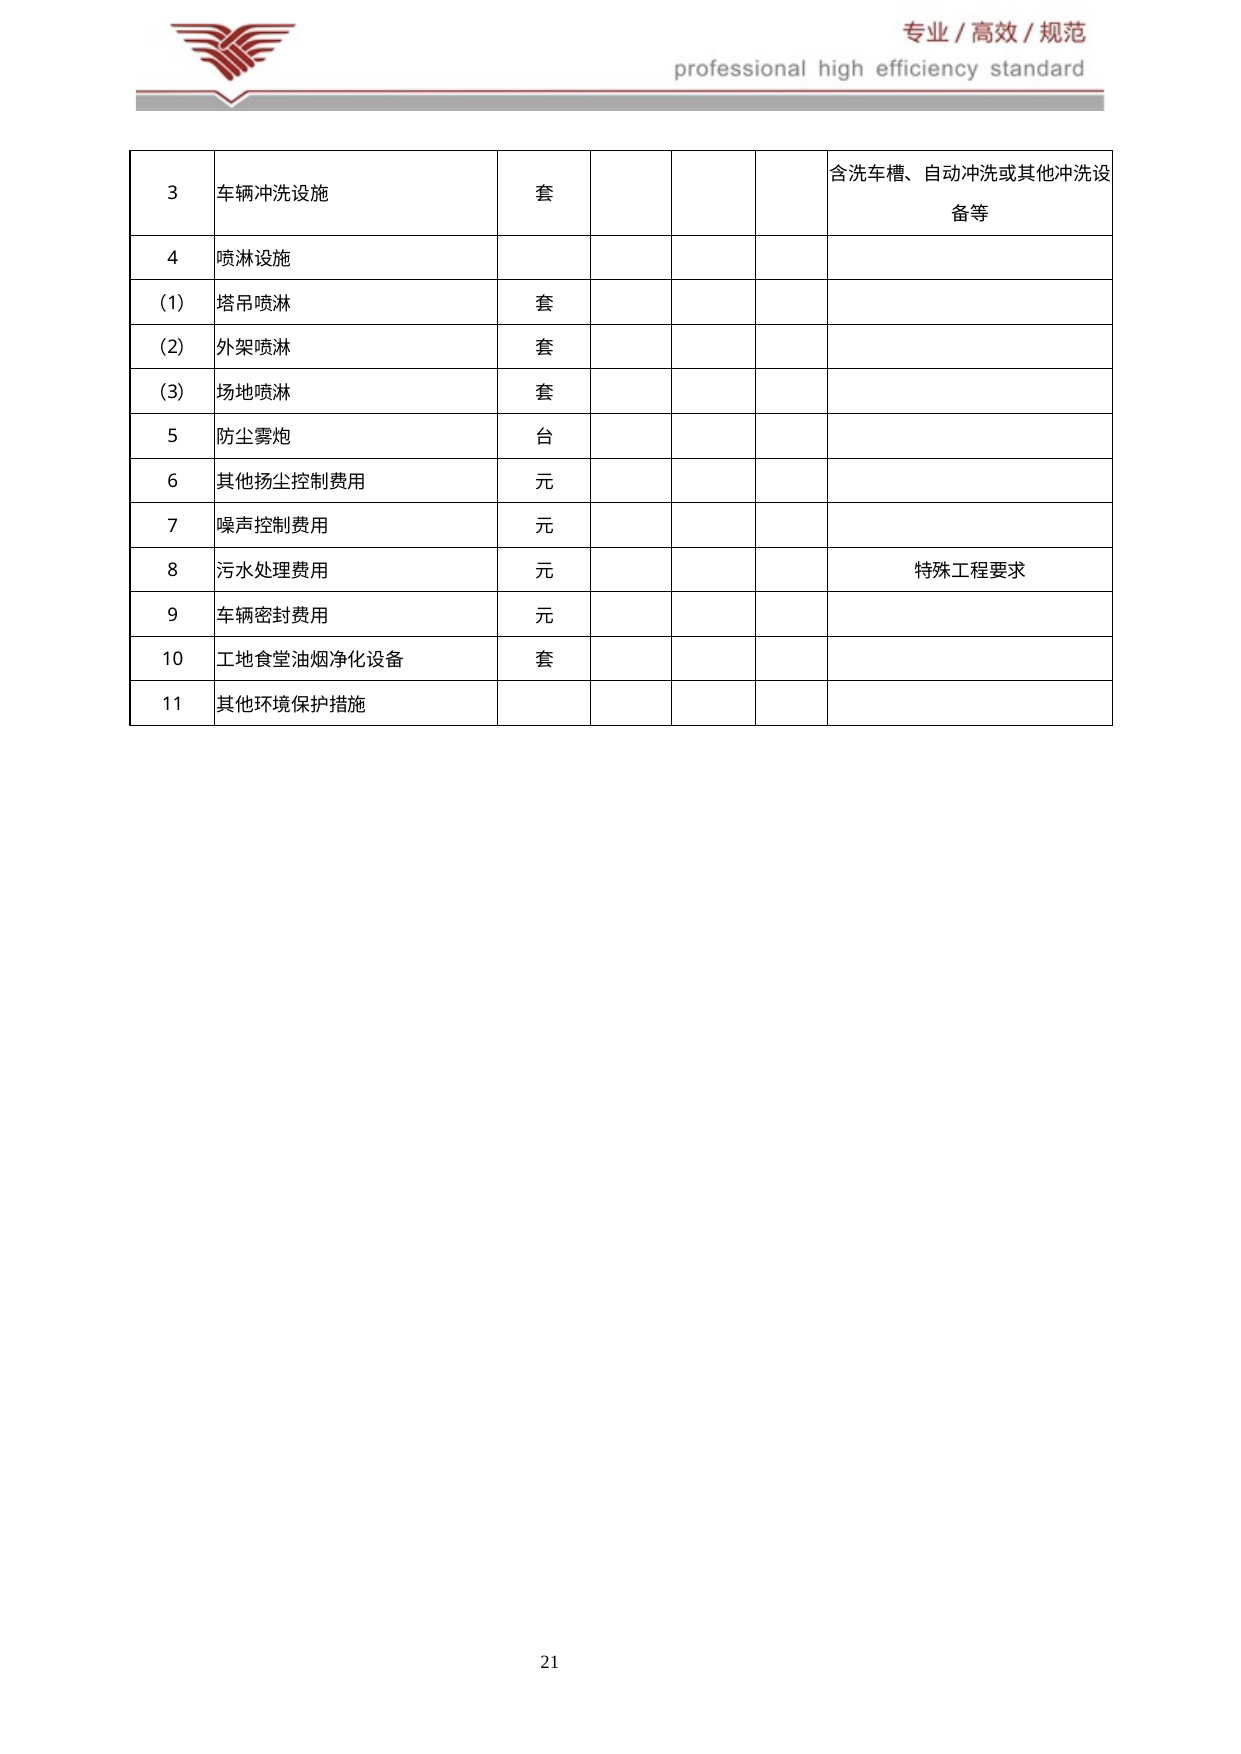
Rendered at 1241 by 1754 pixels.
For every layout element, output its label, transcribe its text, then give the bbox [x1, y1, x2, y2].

table_cell [828, 414, 1112, 457]
table_cell 塔吊喷淋 [215, 280, 497, 324]
table_cell [591, 459, 671, 502]
table_cell （2） [131, 325, 214, 368]
table_cell [756, 414, 827, 457]
table_cell 含洗车槽、自动冲洗或其他冲洗设备等 [828, 151, 1112, 234]
table_cell [828, 592, 1112, 636]
table_cell [672, 280, 755, 324]
table_cell [672, 236, 755, 279]
table_cell [672, 592, 755, 636]
table_cell 套 [498, 325, 590, 368]
table_cell 其他环境保护措施 [215, 681, 497, 725]
table_cell 元 [498, 592, 590, 636]
table_cell [672, 414, 755, 457]
table_cell 元 [498, 548, 590, 591]
table_cell 车辆冲洗设施 [215, 151, 497, 234]
table_cell [756, 325, 827, 368]
table_cell 元 [498, 459, 590, 502]
table_cell [756, 151, 827, 234]
picture [135, 0, 1105, 111]
table_cell 元 [498, 503, 590, 547]
table_cell [591, 236, 671, 279]
table_cell 5 [131, 414, 214, 457]
table_cell [756, 681, 827, 725]
table_cell 外架喷淋 [215, 325, 497, 368]
table_cell [672, 637, 755, 680]
table_cell [672, 681, 755, 725]
table_cell [756, 548, 827, 591]
table_cell 工地食堂油烟净化设备 [215, 637, 497, 680]
table_cell [498, 681, 590, 725]
table_cell [828, 459, 1112, 502]
table_cell [591, 681, 671, 725]
table_cell [756, 592, 827, 636]
table_cell 套 [498, 151, 590, 234]
table_cell [756, 637, 827, 680]
table_cell [672, 369, 755, 413]
table_cell [828, 236, 1112, 279]
table_cell （3） [131, 369, 214, 413]
table_cell 台 [498, 414, 590, 457]
table_cell 车辆密封费用 [215, 592, 497, 636]
table_cell [828, 503, 1112, 547]
table_cell [672, 325, 755, 368]
table_cell [672, 548, 755, 591]
table_cell 噪声控制费用 [215, 503, 497, 547]
table_cell 9 [131, 592, 214, 636]
table_cell [828, 369, 1112, 413]
table_cell 套 [498, 369, 590, 413]
table_cell [591, 280, 671, 324]
table_cell [756, 503, 827, 547]
table_cell 套 [498, 637, 590, 680]
table_cell [828, 325, 1112, 368]
table_cell 套 [498, 280, 590, 324]
table_cell [828, 637, 1112, 680]
table_cell [591, 325, 671, 368]
table_cell [591, 637, 671, 680]
table_cell 场地喷淋 [215, 369, 497, 413]
table_cell 喷淋设施 [215, 236, 497, 279]
table_cell [828, 681, 1112, 725]
table_cell [672, 503, 755, 547]
table_cell 防尘雾炮 [215, 414, 497, 457]
table_cell 11 [131, 681, 214, 725]
table_cell 10 [131, 637, 214, 680]
table_cell [756, 459, 827, 502]
table_cell [591, 592, 671, 636]
table_cell 8 [131, 548, 214, 591]
table_cell [756, 369, 827, 413]
table_cell [591, 503, 671, 547]
table_cell 其他扬尘控制费用 [215, 459, 497, 502]
table_cell 7 [131, 503, 214, 547]
table_cell [672, 151, 755, 234]
table_cell [672, 459, 755, 502]
table_cell [591, 369, 671, 413]
table_cell （1） [131, 280, 214, 324]
table_cell 4 [131, 236, 214, 279]
table_cell [756, 280, 827, 324]
table_cell [756, 236, 827, 279]
table_cell 3 [131, 151, 214, 234]
table_cell [498, 236, 590, 279]
table_cell [591, 151, 671, 234]
table_cell 6 [131, 459, 214, 502]
table_cell [591, 548, 671, 591]
table_cell [828, 280, 1112, 324]
table_cell 污水处理费用 [215, 548, 497, 591]
table_cell [591, 414, 671, 457]
table_cell 特殊工程要求 [828, 548, 1112, 591]
